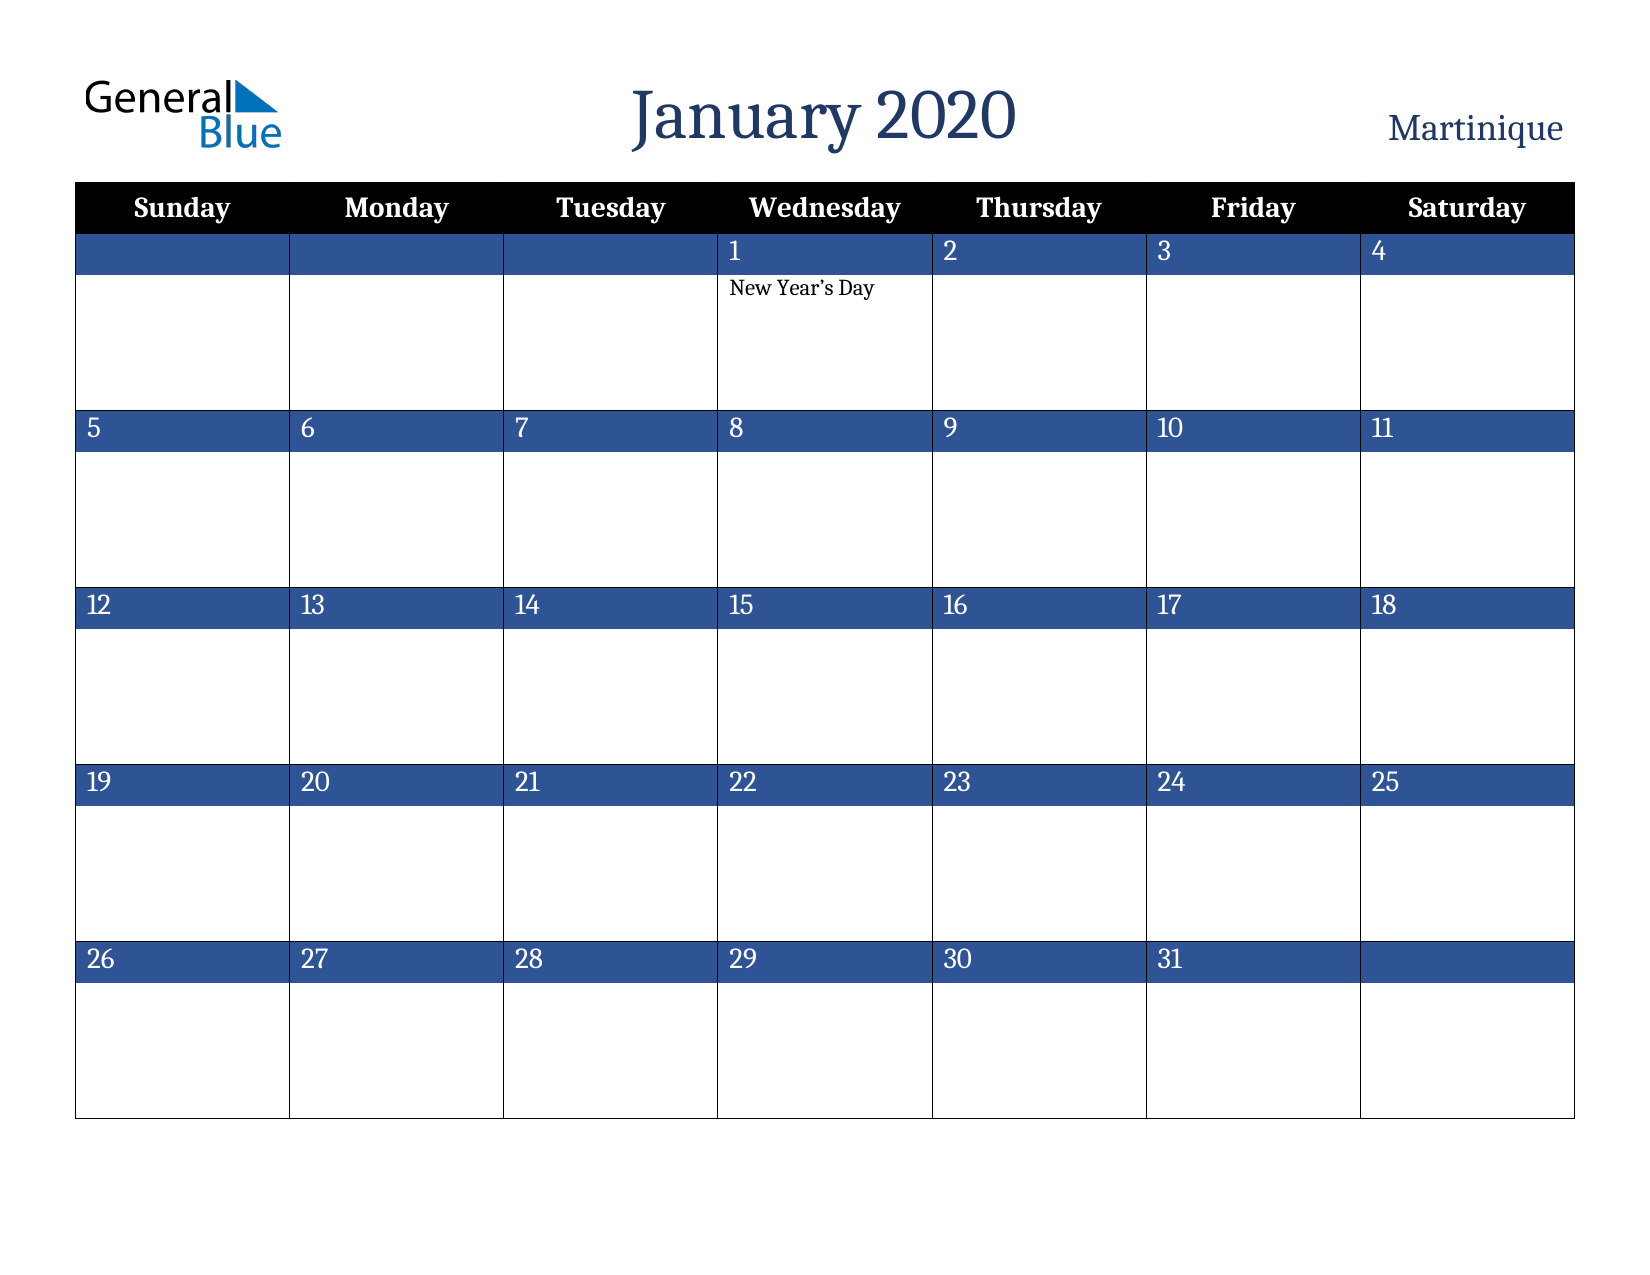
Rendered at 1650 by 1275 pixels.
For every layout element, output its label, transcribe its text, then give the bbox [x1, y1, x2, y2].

table_cell [290, 806, 503, 941]
table_cell 25 [1361, 765, 1574, 806]
table_header January 2020 [504, 75, 1146, 182]
table_cell 1 [718, 234, 932, 275]
table_cell [1361, 275, 1574, 410]
table_cell [504, 806, 717, 941]
table_cell 29 [718, 942, 932, 983]
table_cell [1147, 275, 1360, 410]
table_cell 5 [76, 411, 289, 452]
table_cell [1361, 806, 1574, 941]
table_cell 17 [1147, 588, 1360, 629]
table_cell [1147, 983, 1360, 1118]
table_cell [290, 275, 503, 410]
table_cell [933, 275, 1146, 410]
table_cell 2 [933, 234, 1146, 275]
table_cell [718, 629, 932, 764]
table_cell [290, 629, 503, 764]
table_cell 10 [1147, 411, 1360, 452]
table_cell 30 [933, 942, 1146, 983]
table_cell 11 [1361, 411, 1574, 452]
table_cell 6 [290, 411, 503, 452]
table_cell 20 [290, 765, 503, 806]
table_cell 9 [933, 411, 1146, 452]
table_cell [290, 452, 503, 587]
table_cell 22 [718, 765, 932, 806]
table_cell [504, 629, 717, 764]
table_cell [76, 806, 289, 941]
table_cell [933, 629, 1146, 764]
table_cell [933, 806, 1146, 941]
table_cell [718, 452, 932, 587]
table_cell 3 [1147, 234, 1360, 275]
table_cell [504, 275, 717, 410]
table_cell [504, 452, 717, 587]
table_cell New Year’s Day [718, 275, 932, 410]
table_cell Thursday [933, 183, 1146, 233]
table_cell Friday [1147, 183, 1360, 233]
table_cell 12 [76, 588, 289, 629]
table_cell [933, 452, 1146, 587]
table_cell 14 [504, 588, 717, 629]
table_header Martinique [1146, 75, 1574, 182]
table_cell 16 [933, 588, 1146, 629]
table_cell Monday [290, 183, 503, 233]
table_cell 7 [504, 411, 717, 452]
picture [86, 80, 281, 148]
table_cell Saturday [1361, 183, 1574, 233]
table_cell [718, 806, 932, 941]
table_cell [1147, 629, 1360, 764]
table_cell [1147, 806, 1360, 941]
table_cell [718, 983, 932, 1118]
table_cell [76, 275, 289, 410]
table_cell Tuesday [504, 183, 717, 233]
table_cell Sunday [76, 183, 289, 233]
table_cell [504, 983, 717, 1118]
table_cell [76, 234, 289, 275]
table_cell [504, 234, 717, 275]
table_cell 8 [718, 411, 932, 452]
table_cell 21 [504, 765, 717, 806]
table_cell 31 [1147, 942, 1360, 983]
table_cell 4 [1361, 234, 1574, 275]
table_header [76, 75, 503, 182]
table_cell Wednesday [718, 183, 932, 233]
table_cell 26 [76, 942, 289, 983]
table_cell [76, 983, 289, 1118]
table_cell [76, 629, 289, 764]
table_cell [76, 452, 289, 587]
table_cell [290, 983, 503, 1118]
table_cell 27 [290, 942, 503, 983]
table_cell [1361, 629, 1574, 764]
table_cell 24 [1147, 765, 1360, 806]
table_cell 28 [504, 942, 717, 983]
table_cell [1147, 452, 1360, 587]
table_cell [290, 234, 503, 275]
table_cell [1361, 452, 1574, 587]
table_cell [1361, 983, 1574, 1118]
table_cell 23 [933, 765, 1146, 806]
table_cell [1361, 942, 1574, 983]
table_cell 19 [76, 765, 289, 806]
table_cell 13 [290, 588, 503, 629]
table_cell 15 [718, 588, 932, 629]
table_cell [933, 983, 1146, 1118]
table_cell 18 [1361, 588, 1574, 629]
